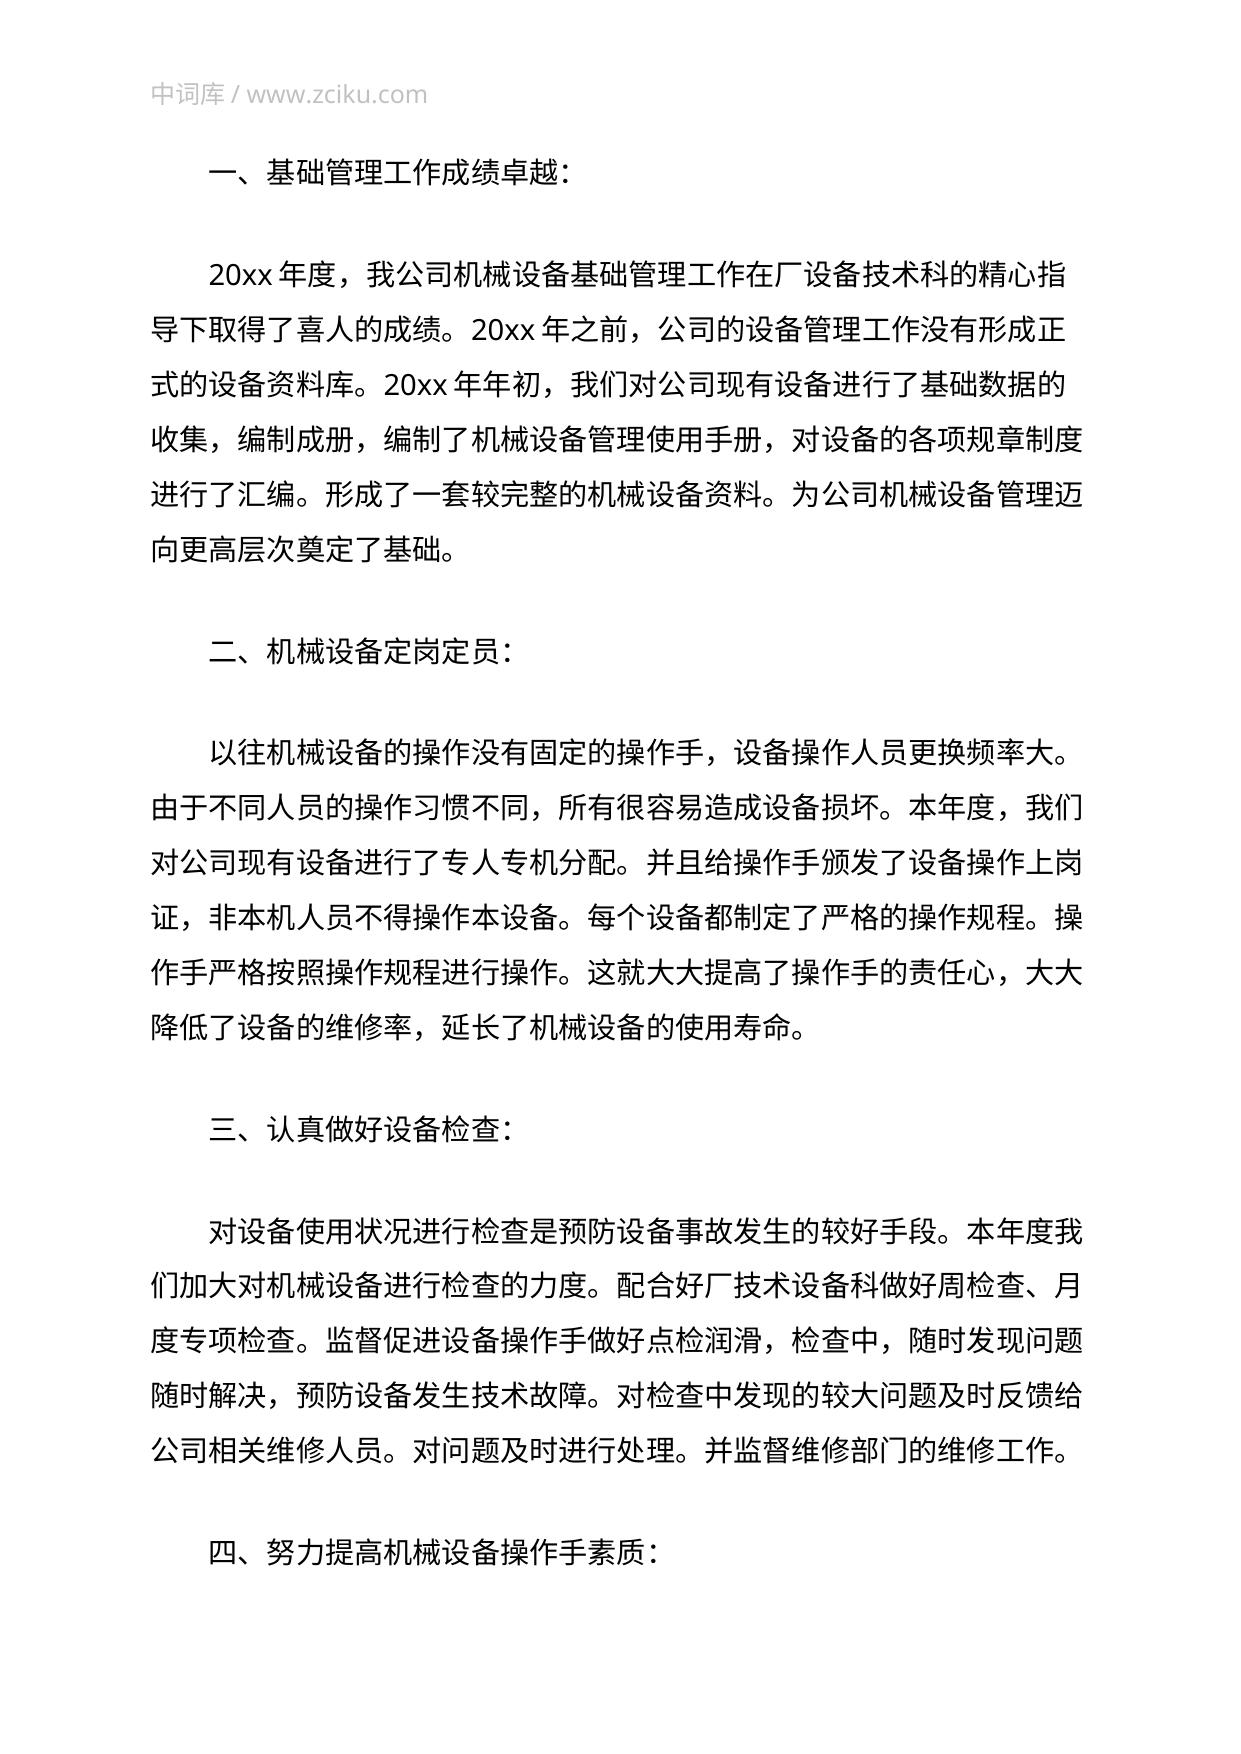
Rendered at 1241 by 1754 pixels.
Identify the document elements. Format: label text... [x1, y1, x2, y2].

text 二、机械设备定岗定员： [150, 628, 1090, 671]
text 以往机械设备的操作没有固定的操作手，设备操作人员更换频率大。由于不同人员的操作习惯不同，所有很容易造成设备损坏。本年度，我们对公司现有设备进行了专人专机分配。并且给操作手颁发了设备操作上岗证，非本机人员不得操作本设备。每个设备都制定了严格的操作规程。操作手严格按照操作规程进行操作。这就大大提高了操作手的责任心，大大降低了设备的维修率，延长了机械设备的使用寿命。 [150, 730, 1090, 1047]
text 一、基础管理工作成绩卓越： [150, 150, 1090, 192]
text 四、努力提高机械设备操作手素质： [150, 1529, 1090, 1572]
text 20xx年度，我公司机械设备基础管理工作在厂设备技术科的精心指导下取得了喜人的成绩。20xx年之前，公司的设备管理工作没有形成正式的设备资料库。20xx年年初，我们对公司现有设备进行了基础数据的收集，编制成册，编制了机械设备管理使用手册，对设备的各项规章制度进行了汇编。形成了一套较完整的机械设备资料。为公司机械设备管理迈向更高层次奠定了基础。 [150, 252, 1090, 569]
text 对设备使用状况进行检查是预防设备事故发生的较好手段。本年度我们加大对机械设备进行检查的力度。配合好厂技术设备科做好周检查、月度专项检查。监督促进设备操作手做好点检润滑，检查中，随时发现问题随时解决，预防设备发生技术故障。对检查中发现的较大问题及时反馈给公司相关维修人员。对问题及时进行处理。并监督维修部门的维修工作。 [150, 1208, 1090, 1470]
text 三、认真做好设备检查： [150, 1106, 1090, 1149]
